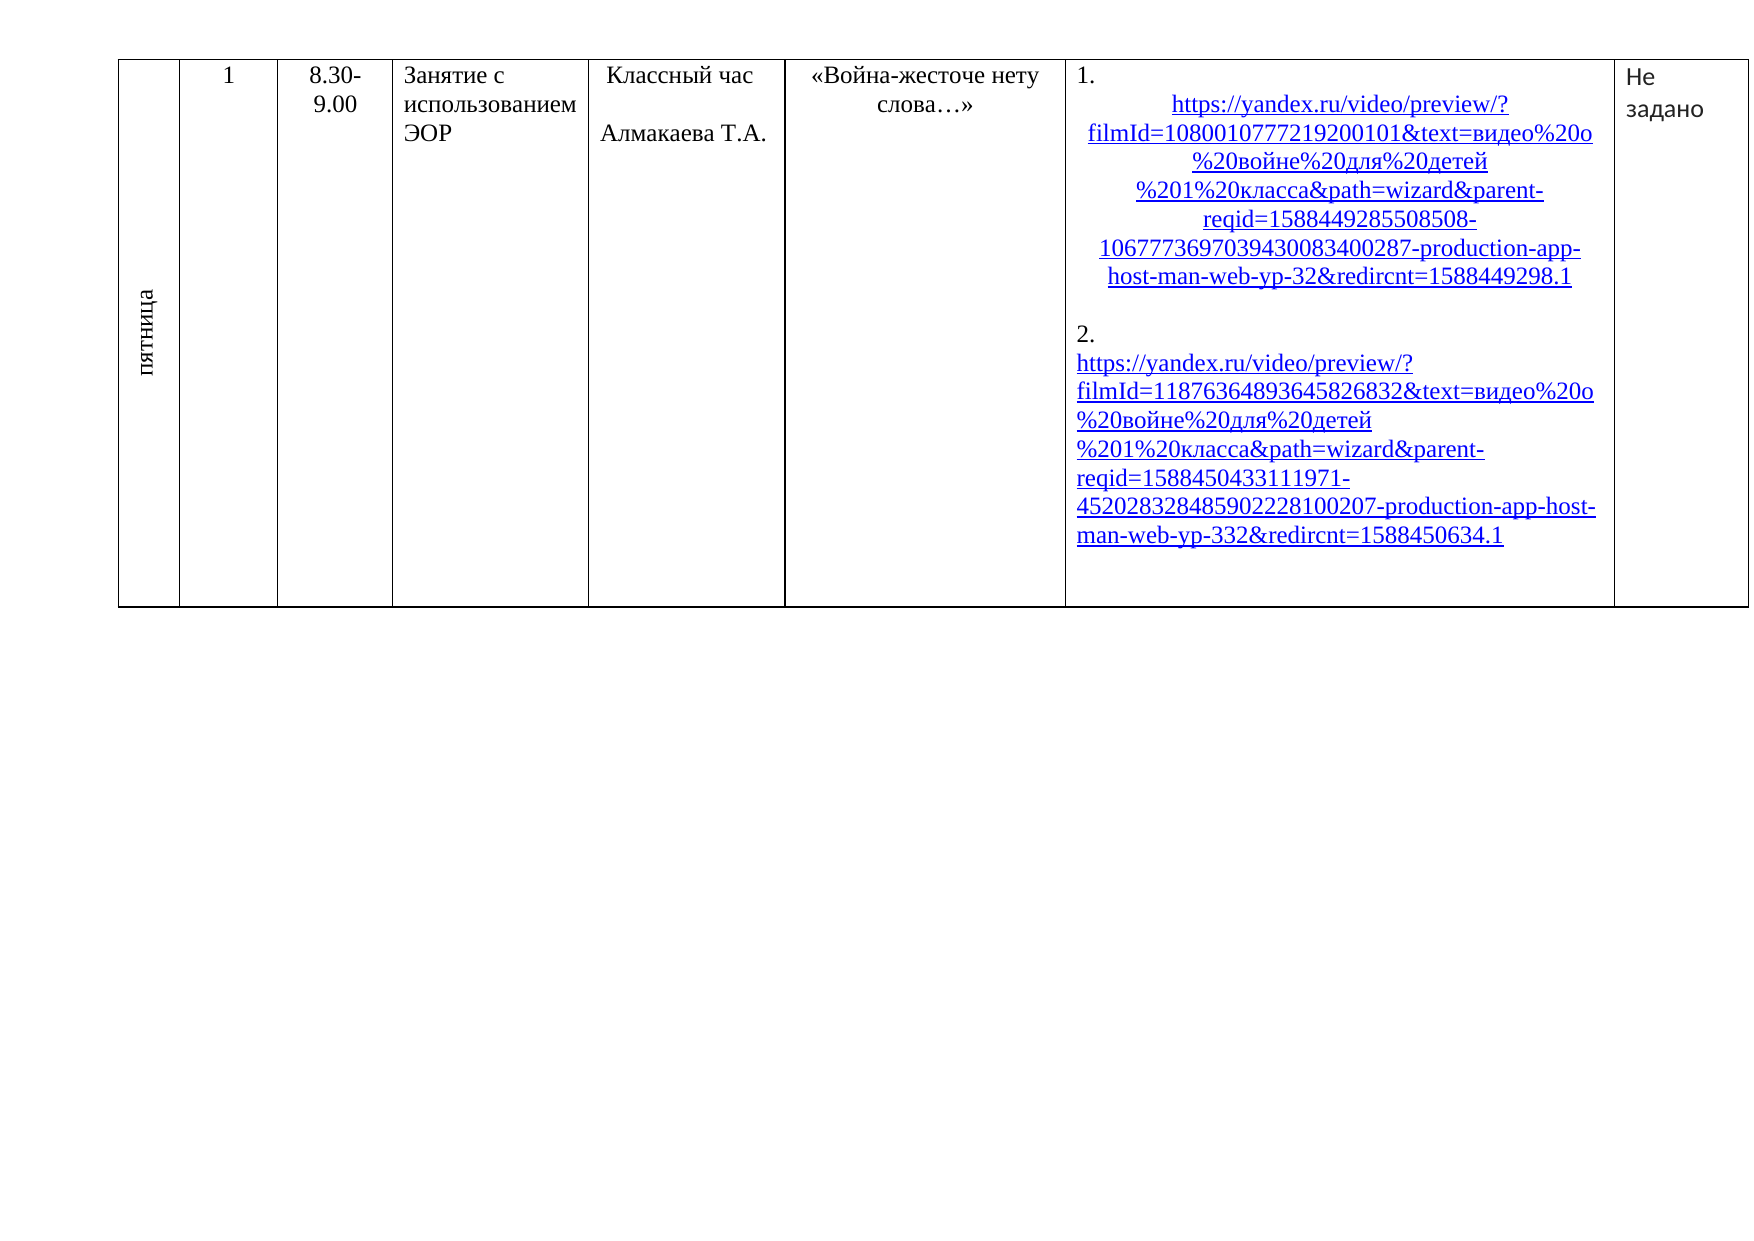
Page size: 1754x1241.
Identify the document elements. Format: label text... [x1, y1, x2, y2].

table_cell пятница [119, 60, 179, 606]
table_cell Занятие с использованием ЭОР [393, 60, 588, 606]
table_cell Не задано [1615, 60, 1748, 606]
table_cell 1. https://yandex.ru/video/preview/?filmId=1080010777219200101&text=видео%20о%20войне%20для%20детей%201%20класса&path=wizard&parent-reqid=1588449285508508-1067773697039430083400287-production-app-host-man-web-yp-32&redircnt=1588449298.1 2. https://yandex.ru/video/preview/?filmId=11876364893645826832&text=видео%20о%20войне%20для%20детей%201%20класса&path=wizard&parent-reqid=1588450433111971-452028328485902228100207-production-app-host-man-web-yp-332&redircnt=1588450634.1 [1066, 60, 1614, 606]
table_cell Классный час Алмакаева Т.А. [589, 60, 784, 606]
table_cell 1 [180, 60, 277, 606]
table_cell 8.30-9.00 [278, 60, 392, 606]
table_cell «Война-жесточе нету слова…» [786, 60, 1065, 606]
